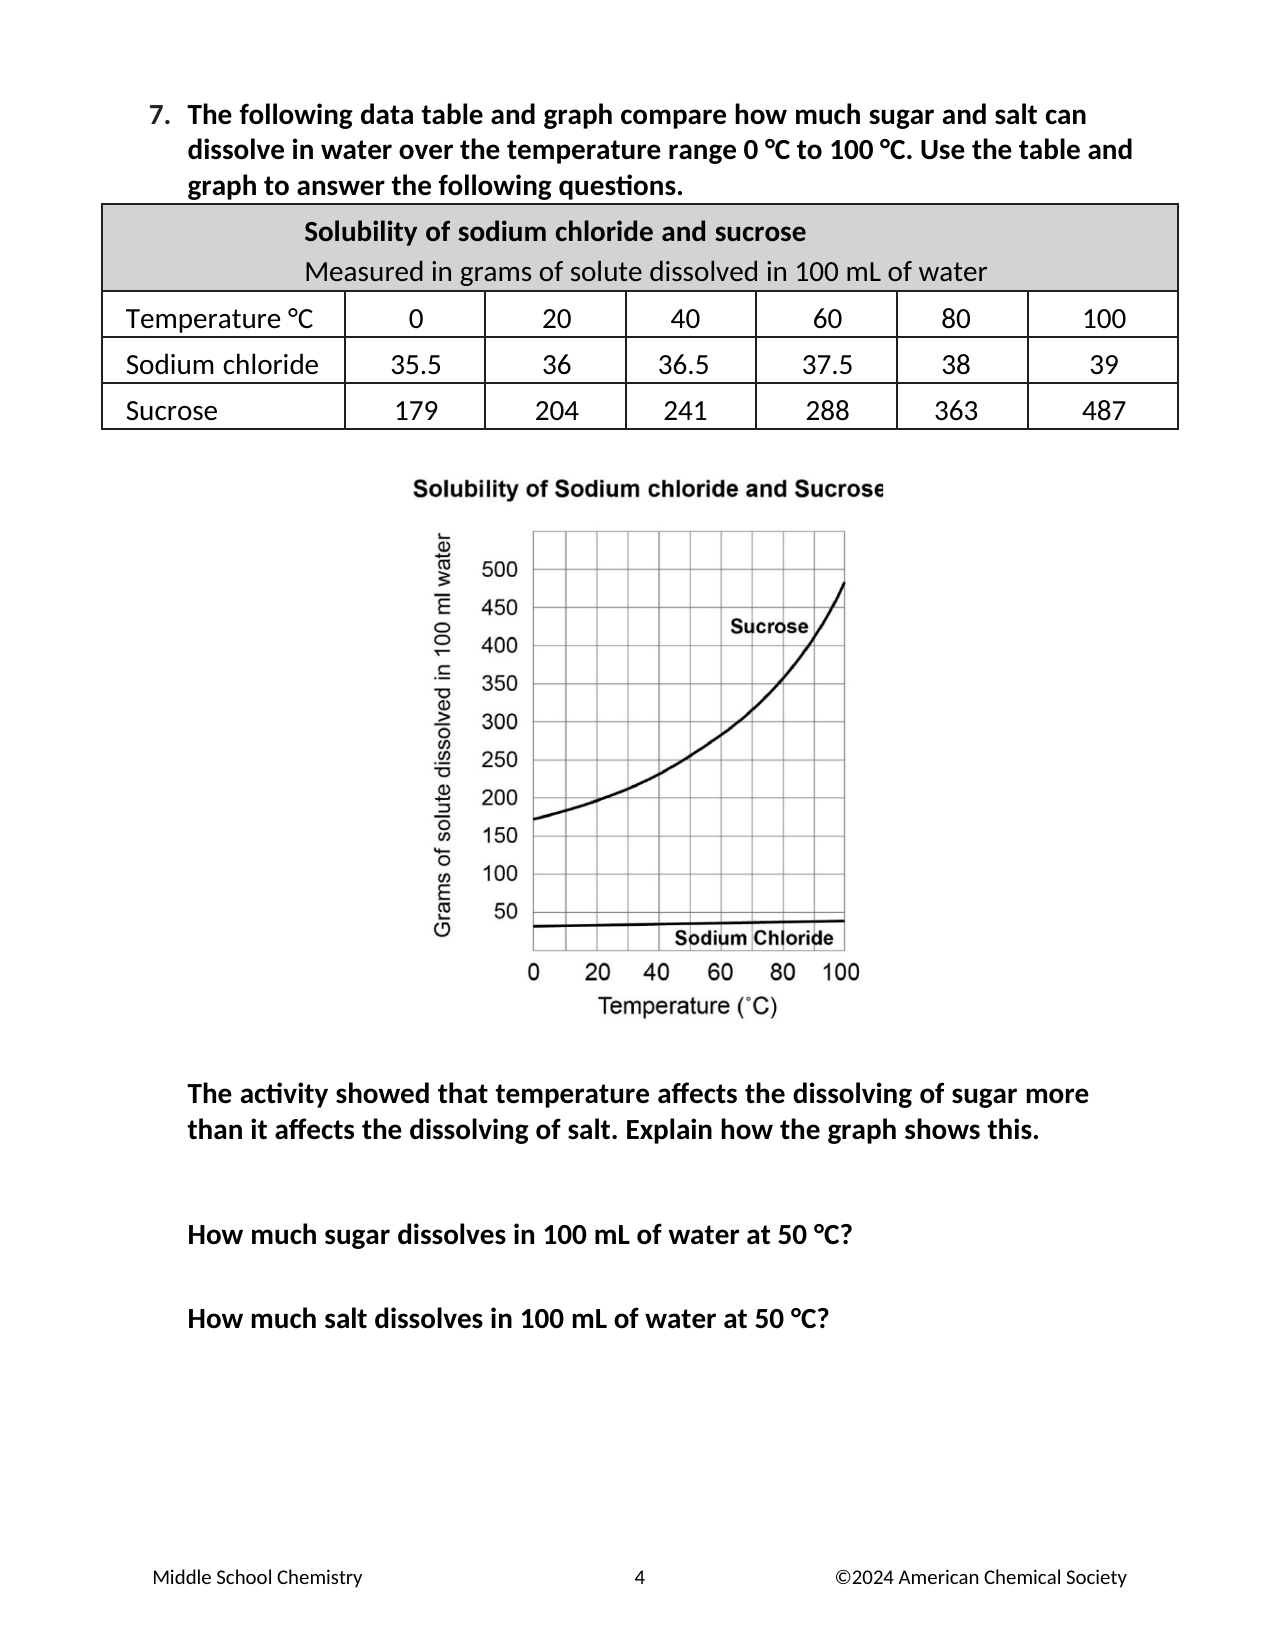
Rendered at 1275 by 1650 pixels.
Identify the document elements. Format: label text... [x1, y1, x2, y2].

table_header Solubility of sodium chloride and sucrose Measured in grams of solute dissolved in 100 mL of water [103, 205, 1177, 290]
picture [392, 476, 883, 1020]
table_cell 363 [898, 384, 1027, 427]
table_cell 20 [486, 292, 625, 336]
table_cell Temperature °C [103, 292, 344, 336]
table_cell 241 [627, 384, 755, 427]
table_cell 204 [486, 384, 625, 427]
table_cell Sucrose [103, 384, 344, 427]
table_cell 36 [486, 338, 625, 382]
list The following data table and graph compare how much sugar and salt can dissolve in water over the temperature range 0 °C to 100 °C. Use the table and graph to answer the following questions. [149, 96, 1159, 203]
table_cell 37.5 [757, 338, 896, 382]
table_cell 38 [898, 338, 1027, 382]
table_cell 80 [898, 292, 1027, 336]
text How much salt dissolves in 100 mL of water at 50 °C? [187, 1300, 1177, 1335]
table_cell Sodium chloride [103, 338, 344, 382]
table_cell 40 [627, 292, 755, 336]
text The activity showed that temperature affects the dissolving of sugar more than it affects the dissolving of salt. Explain how the graph shows this. [187, 1076, 1117, 1147]
table_cell 100 [1029, 292, 1177, 336]
table_cell 60 [757, 292, 896, 336]
table_cell 0 [346, 292, 484, 336]
table_cell 487 [1029, 384, 1177, 427]
table_cell 36.5 [627, 338, 755, 382]
table_cell 179 [346, 384, 484, 427]
table_cell 288 [757, 384, 896, 427]
text How much sugar dissolves in 100 mL of water at 50 °C? [187, 1216, 1177, 1251]
table_cell 39 [1029, 338, 1177, 382]
table_cell 35.5 [346, 338, 484, 382]
